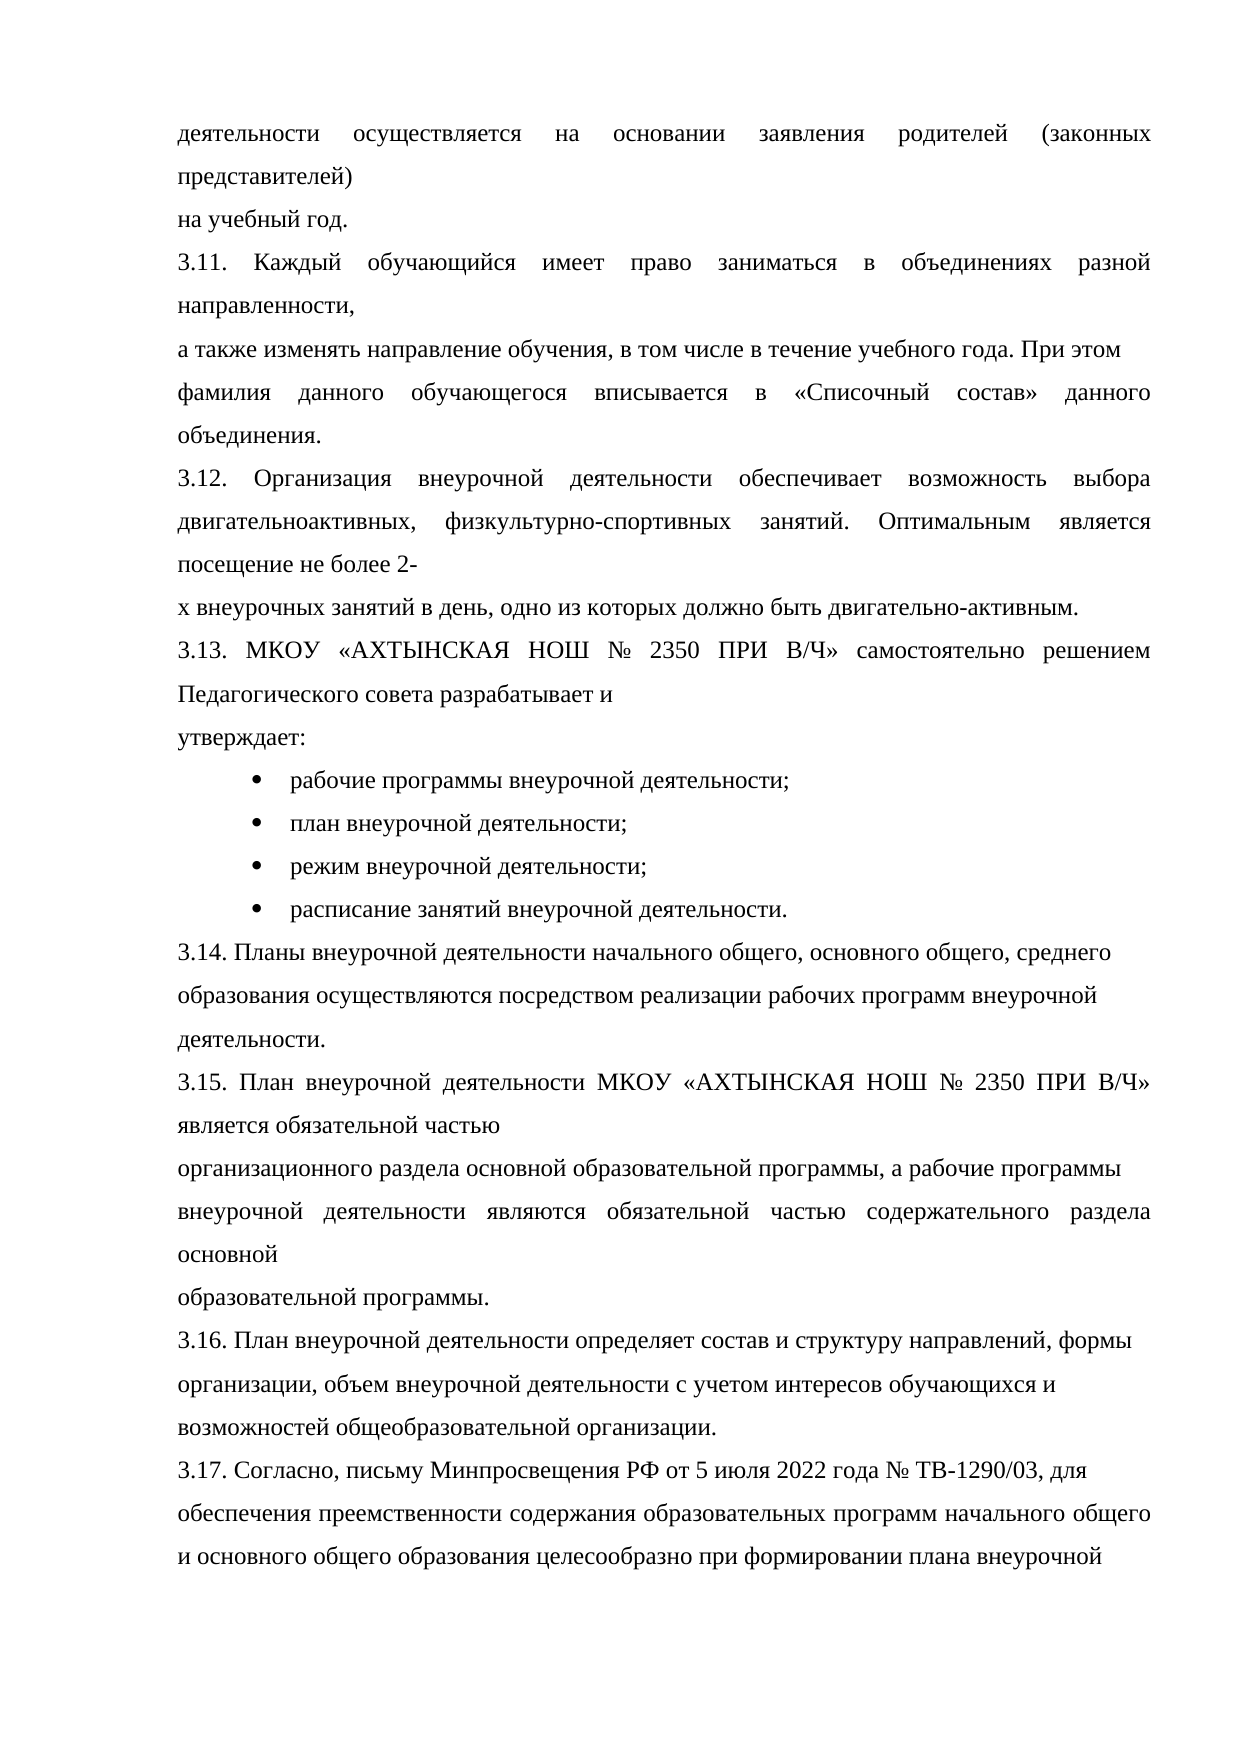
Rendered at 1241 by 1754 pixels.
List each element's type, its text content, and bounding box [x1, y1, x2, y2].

list режим внеурочной деятельности; [252, 851, 1152, 880]
list расписание занятий внеурочной деятельности. [252, 894, 1152, 923]
text 3.14. Планы внеурочной деятельности начального общего, основного общего, среднего [177, 937, 1152, 966]
text на учебный год. [177, 204, 1152, 233]
text 3.11. Каждый обучающийся имеет право заниматься в объединениях разной направленности, [177, 247, 1152, 319]
text возможностей общеобразовательной организации. [177, 1412, 1152, 1441]
text 3.17. Согласно, письму Минпросвещения РФ от 5 июля 2022 года № ТВ-1290/03, для [177, 1455, 1152, 1484]
text утверждает: [177, 722, 1152, 751]
text 3.12. Организация внеурочной деятельности обеспечивает возможность выбора двигательноактивных, физкультурно-спортивных занятий. Оптимальным является посещение не более 2- [177, 463, 1152, 578]
text а также изменять направление обучения, в том числе в течение учебного года. При этом [177, 334, 1152, 362]
text деятельности. [177, 1024, 1152, 1052]
text обеспечения преемственности содержания образовательных программ начального общего и основного общего образования целесообразно при формировании плана внеурочной [177, 1498, 1152, 1570]
text внеурочной деятельности являются обязательной частью содержательного раздела основной [177, 1196, 1152, 1268]
list план внеурочной деятельности; [252, 808, 1152, 837]
text 3.13. МКОУ «АХТЫНСКАЯ НОШ № 2350 ПРИ В/Ч» самостоятельно решением Педагогического совета разрабатывает и [177, 636, 1152, 707]
text 3.15. План внеурочной деятельности МКОУ «АХТЫНСКАЯ НОШ № 2350 ПРИ В/Ч» является обязательной частью [177, 1067, 1152, 1139]
text образования осуществляются посредством реализации рабочих программ внеурочной [177, 981, 1152, 1009]
text фамилия данного обучающегося вписывается в «Списочный состав» данного объединения. [177, 377, 1152, 449]
text организации, объем внеурочной деятельности с учетом интересов обучающихся и [177, 1369, 1152, 1397]
list рабочие программы внеурочной деятельности; [252, 765, 1152, 794]
text х внеурочных занятий в день, одно из которых должно быть двигательно-активным. [177, 592, 1152, 621]
text организационного раздела основной образовательной программы, а рабочие программы [177, 1153, 1152, 1182]
text образовательной программы. [177, 1282, 1152, 1311]
text деятельности осуществляется на основании заявления родителей (законных представителей) [177, 118, 1152, 190]
text 3.16. План внеурочной деятельности определяет состав и структуру направлений, формы [177, 1326, 1152, 1354]
